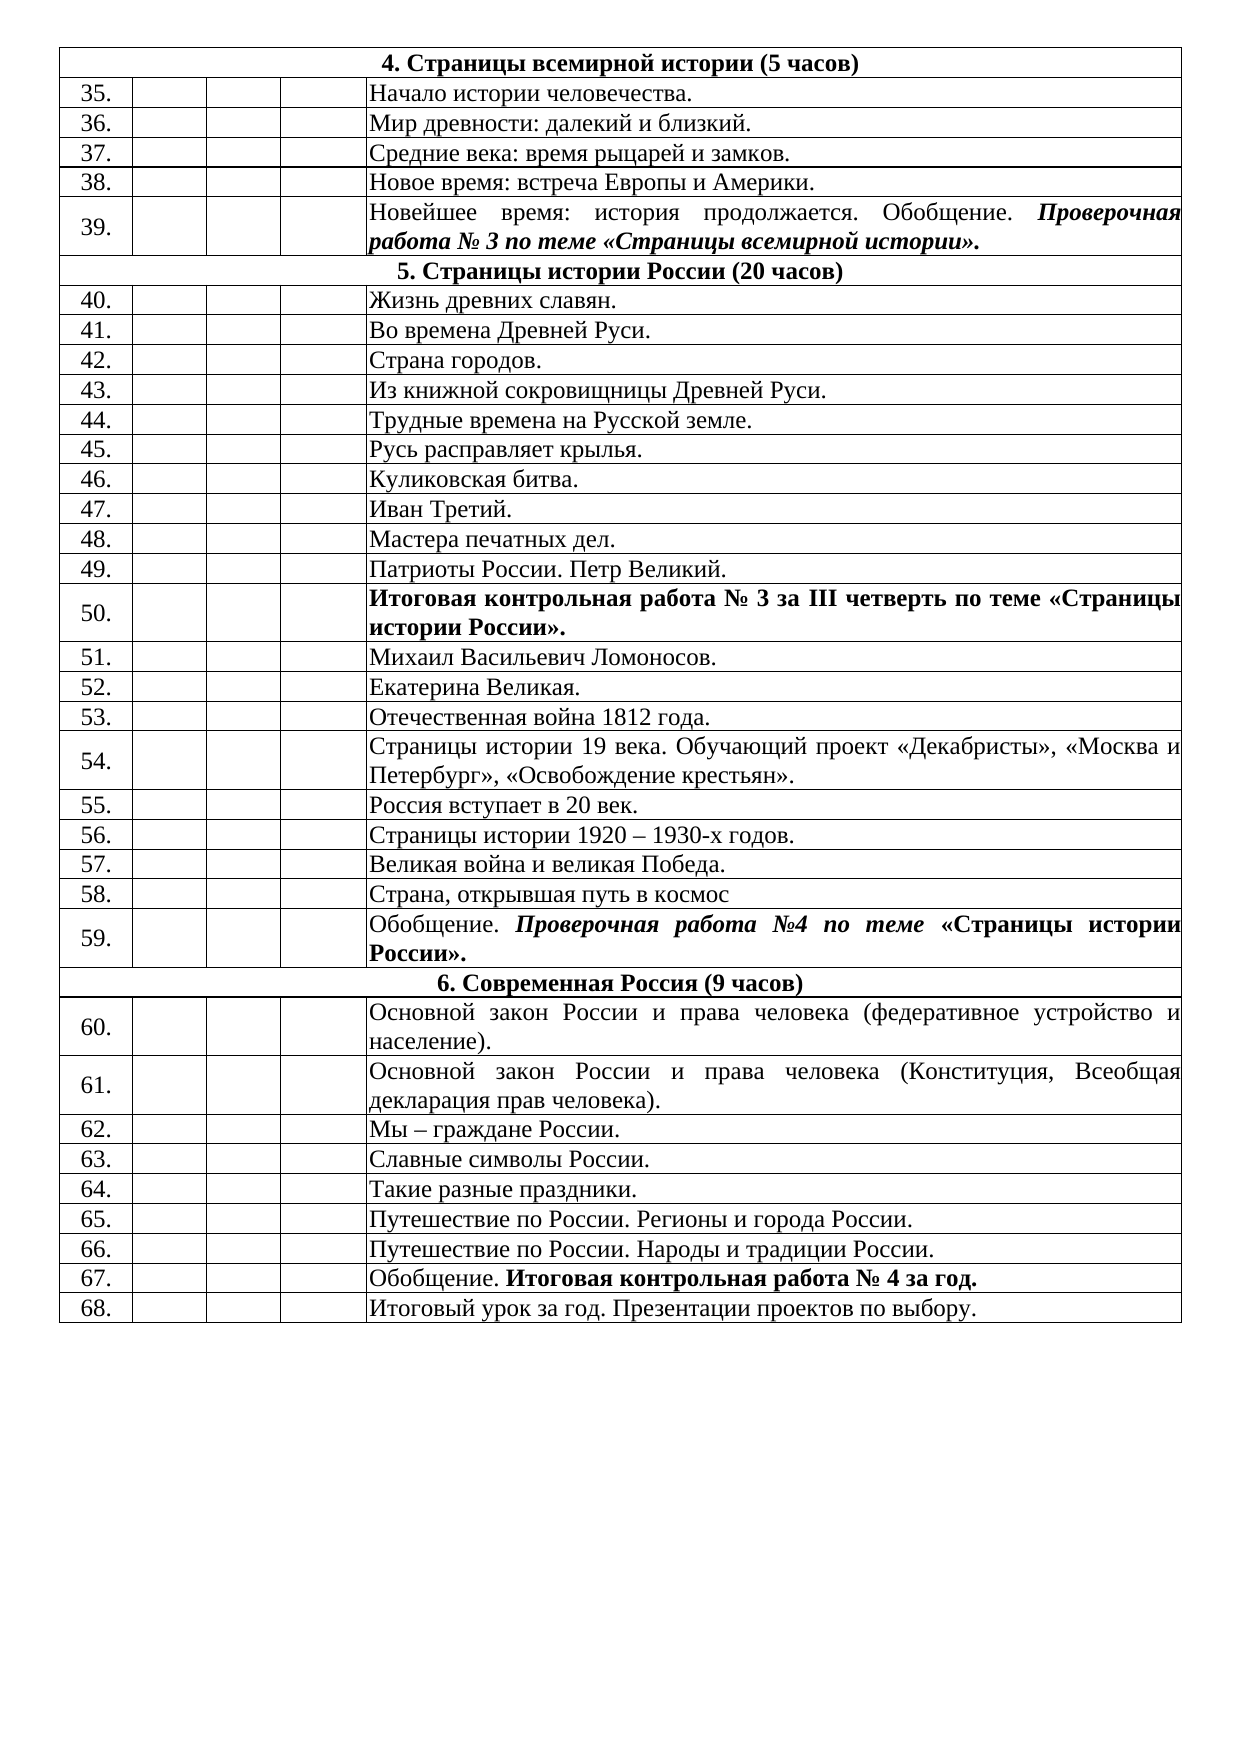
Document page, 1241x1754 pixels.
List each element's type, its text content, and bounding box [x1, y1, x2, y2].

table_cell 52. [60, 672, 132, 701]
table_cell [207, 315, 280, 344]
table_cell [207, 879, 280, 908]
table_cell [207, 998, 280, 1055]
table_cell [207, 850, 280, 878]
table_cell [133, 168, 206, 196]
table_cell [281, 375, 366, 404]
table_cell [281, 850, 366, 878]
table_cell 44. [60, 405, 132, 433]
table_cell [133, 1115, 206, 1143]
table_cell [207, 790, 280, 819]
table_cell Россия вступает в 20 век. [367, 790, 1181, 819]
table_cell [207, 584, 280, 641]
table_cell [281, 1056, 366, 1113]
table_cell [281, 790, 366, 819]
table_cell [133, 850, 206, 878]
table_cell 6. Современная Россия (9 часов) [60, 968, 1181, 996]
table_cell Основной закон России и права человека (федеративное устройство и население). [367, 998, 1181, 1055]
table_cell [207, 464, 280, 493]
table_cell [281, 78, 366, 107]
table_cell [133, 1056, 206, 1113]
table_cell [133, 197, 206, 255]
table_cell 64. [60, 1174, 132, 1203]
table_cell [207, 405, 280, 433]
table_cell 43. [60, 375, 132, 404]
table_cell Итоговая контрольная работа № 3 за III четверть по теме «Страницы истории России». [367, 584, 1181, 641]
table_cell [207, 108, 280, 137]
table_cell 51. [60, 642, 132, 671]
table_cell Основной закон России и права человека (Конституция, Всеобщая декларация прав человека). [367, 1056, 1181, 1113]
table_cell Путешествие по России. Народы и традиции России. [367, 1234, 1181, 1262]
table_cell [133, 108, 206, 137]
table_cell [281, 286, 366, 314]
table_cell 39. [60, 197, 132, 255]
table_cell 57. [60, 850, 132, 878]
table_cell [133, 375, 206, 404]
table_cell [207, 1264, 280, 1292]
table_cell [281, 1264, 366, 1292]
table_cell [281, 1174, 366, 1203]
table_cell 5. Страницы истории России (20 часов) [60, 256, 1181, 284]
table_cell Отечественная война 1812 года. [367, 702, 1181, 730]
table_cell [207, 1234, 280, 1262]
table_cell [281, 108, 366, 137]
table_cell 35. [60, 78, 132, 107]
table_cell [133, 405, 206, 433]
table_cell [207, 168, 280, 196]
table_cell [207, 345, 280, 374]
table_cell [133, 524, 206, 553]
table_cell [207, 197, 280, 255]
table_cell [281, 1234, 366, 1262]
table_cell [281, 731, 366, 789]
table_cell [133, 435, 206, 463]
table_cell 42. [60, 345, 132, 374]
table_cell [133, 1264, 206, 1292]
table_cell [281, 672, 366, 701]
table_cell [281, 464, 366, 493]
table_cell [281, 879, 366, 908]
table_cell [207, 642, 280, 671]
table_cell 41. [60, 315, 132, 344]
table_cell 37. [60, 138, 132, 166]
table_cell [207, 909, 280, 967]
table_cell [281, 1115, 366, 1143]
table_cell [207, 1293, 280, 1322]
table_cell 50. [60, 584, 132, 641]
table_cell [207, 1056, 280, 1113]
table_cell Екатерина Великая. [367, 672, 1181, 701]
table_cell Страницы истории 1920 – 1930-х годов. [367, 820, 1181, 848]
table_cell Куликовская битва. [367, 464, 1181, 493]
table_cell [281, 168, 366, 196]
table_cell Страна, открывшая путь в космос [367, 879, 1181, 908]
table_cell [281, 998, 366, 1055]
table_cell [281, 315, 366, 344]
table_cell [207, 138, 280, 166]
table_cell [133, 554, 206, 582]
table_cell [281, 1293, 366, 1322]
table_cell 68. [60, 1293, 132, 1322]
table_cell [281, 1204, 366, 1233]
table_cell [133, 790, 206, 819]
table_cell Обобщение. Итоговая контрольная работа № 4 за год. [367, 1264, 1181, 1292]
table_cell [133, 642, 206, 671]
table_cell [207, 1204, 280, 1233]
table_cell 47. [60, 494, 132, 523]
table_cell Новое время: встреча Европы и Америки. [367, 168, 1181, 196]
table_cell 45. [60, 435, 132, 463]
table_cell [133, 1234, 206, 1262]
table_cell [133, 731, 206, 789]
table_cell 61. [60, 1056, 132, 1113]
table_cell 66. [60, 1234, 132, 1262]
table_cell [281, 494, 366, 523]
table_cell Михаил Васильевич Ломоносов. [367, 642, 1181, 671]
table_cell 49. [60, 554, 132, 582]
table_cell Итоговый урок за год. Презентации проектов по выбору. [367, 1293, 1181, 1322]
table_cell [281, 138, 366, 166]
table_cell 54. [60, 731, 132, 789]
table_cell Обобщение. Проверочная работа №4 по теме «Страницы истории России». [367, 909, 1181, 967]
table_cell [133, 702, 206, 730]
table_cell 63. [60, 1144, 132, 1173]
table_cell 65. [60, 1204, 132, 1233]
table_cell [133, 820, 206, 848]
table_cell [207, 286, 280, 314]
table_cell [207, 1174, 280, 1203]
table_cell 36. [60, 108, 132, 137]
table_cell [207, 672, 280, 701]
table_cell [281, 584, 366, 641]
table_cell [133, 345, 206, 374]
table_cell [133, 1174, 206, 1203]
table_cell 62. [60, 1115, 132, 1143]
table_cell [281, 820, 366, 848]
table_cell [133, 672, 206, 701]
table_cell [133, 909, 206, 967]
table_cell [281, 345, 366, 374]
table_cell Новейшее время: история продолжается. Обобщение. Проверочная работа № 3 по теме «Страницы всемирной истории». [367, 197, 1181, 255]
table_cell Страна городов. [367, 345, 1181, 374]
table_cell [281, 1144, 366, 1173]
table_cell [207, 554, 280, 582]
table_cell Великая война и великая Победа. [367, 850, 1181, 878]
table_cell [207, 731, 280, 789]
table_cell [133, 1293, 206, 1322]
table_cell [281, 405, 366, 433]
table_cell [133, 78, 206, 107]
table_cell 53. [60, 702, 132, 730]
table_cell 46. [60, 464, 132, 493]
table_cell [281, 524, 366, 553]
table_cell [281, 642, 366, 671]
table_cell [207, 1144, 280, 1173]
table_cell 67. [60, 1264, 132, 1292]
table_cell [281, 554, 366, 582]
table_cell [281, 702, 366, 730]
table_cell [133, 494, 206, 523]
table_cell Славные символы России. [367, 1144, 1181, 1173]
table_cell [133, 286, 206, 314]
table_cell Патриоты России. Петр Великий. [367, 554, 1181, 582]
table_cell [207, 820, 280, 848]
table_cell Такие разные праздники. [367, 1174, 1181, 1203]
table_cell 60. [60, 998, 132, 1055]
table_cell [133, 998, 206, 1055]
table_cell [281, 909, 366, 967]
table_cell [133, 879, 206, 908]
table_cell [133, 464, 206, 493]
table_cell 48. [60, 524, 132, 553]
table_cell [207, 375, 280, 404]
table_cell 55. [60, 790, 132, 819]
table_cell [207, 1115, 280, 1143]
table_cell [133, 584, 206, 641]
table_cell [281, 197, 366, 255]
table_cell [133, 1204, 206, 1233]
table_cell [207, 435, 280, 463]
table_cell 56. [60, 820, 132, 848]
table_cell [281, 435, 366, 463]
table_cell [133, 138, 206, 166]
table_cell [207, 78, 280, 107]
table_cell 38. [60, 168, 132, 196]
table_cell Мы – граждане России. [367, 1115, 1181, 1143]
table_cell 40. [60, 286, 132, 314]
table_cell [133, 1144, 206, 1173]
table_cell [207, 494, 280, 523]
table_cell Путешествие по России. Регионы и города России. [367, 1204, 1181, 1233]
table_cell Средние века: время рыцарей и замков. [367, 138, 1181, 166]
table_cell [133, 315, 206, 344]
table_cell 58. [60, 879, 132, 908]
table_cell Страницы истории 19 века. Обучающий проект «Декабристы», «Москва и Петербург», «Освобождение крестьян». [367, 731, 1181, 789]
table_cell 59. [60, 909, 132, 967]
table_cell [207, 524, 280, 553]
table_cell [207, 702, 280, 730]
